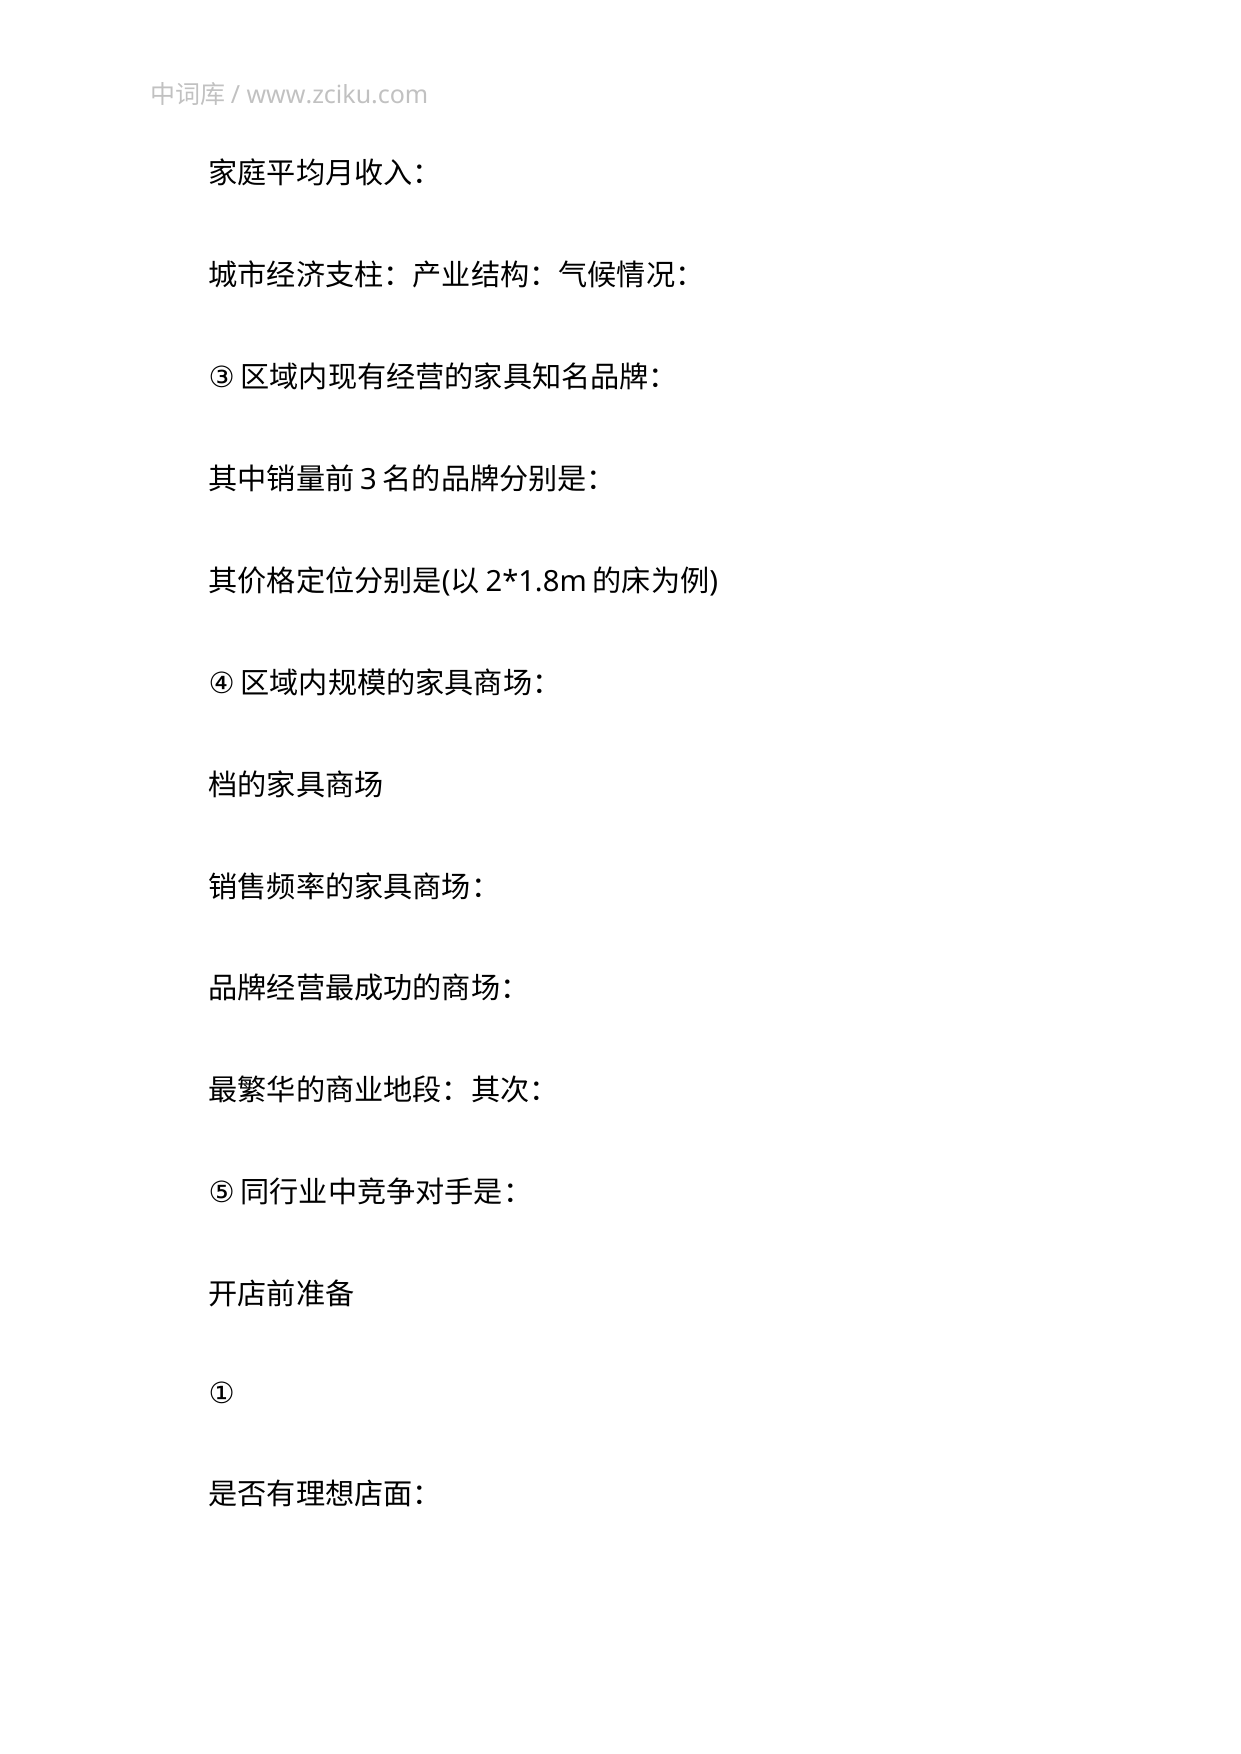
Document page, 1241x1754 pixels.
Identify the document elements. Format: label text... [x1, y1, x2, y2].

text 城市经济支柱：产业结构：气候情况： [150, 252, 1090, 294]
text 家庭平均月收入： [150, 150, 1090, 192]
text ④区域内规模的家具商场： [150, 659, 1090, 702]
text 开店前准备 [150, 1271, 1090, 1313]
text ① [150, 1372, 1090, 1412]
text 最繁华的商业地段：其次： [150, 1067, 1090, 1109]
text ③区域内现有经营的家具知名品牌： [150, 353, 1090, 396]
text 品牌经营最成功的商场： [150, 965, 1090, 1007]
text 其中销量前3名的品牌分别是： [150, 456, 1090, 498]
text 档的家具商场 [150, 761, 1090, 804]
text 销售频率的家具商场： [150, 863, 1090, 906]
text 是否有理想店面： [150, 1471, 1090, 1513]
text 其价格定位分别是(以2*1.8m的床为例) [150, 557, 1090, 600]
text ⑤同行业中竞争对手是： [150, 1168, 1090, 1211]
